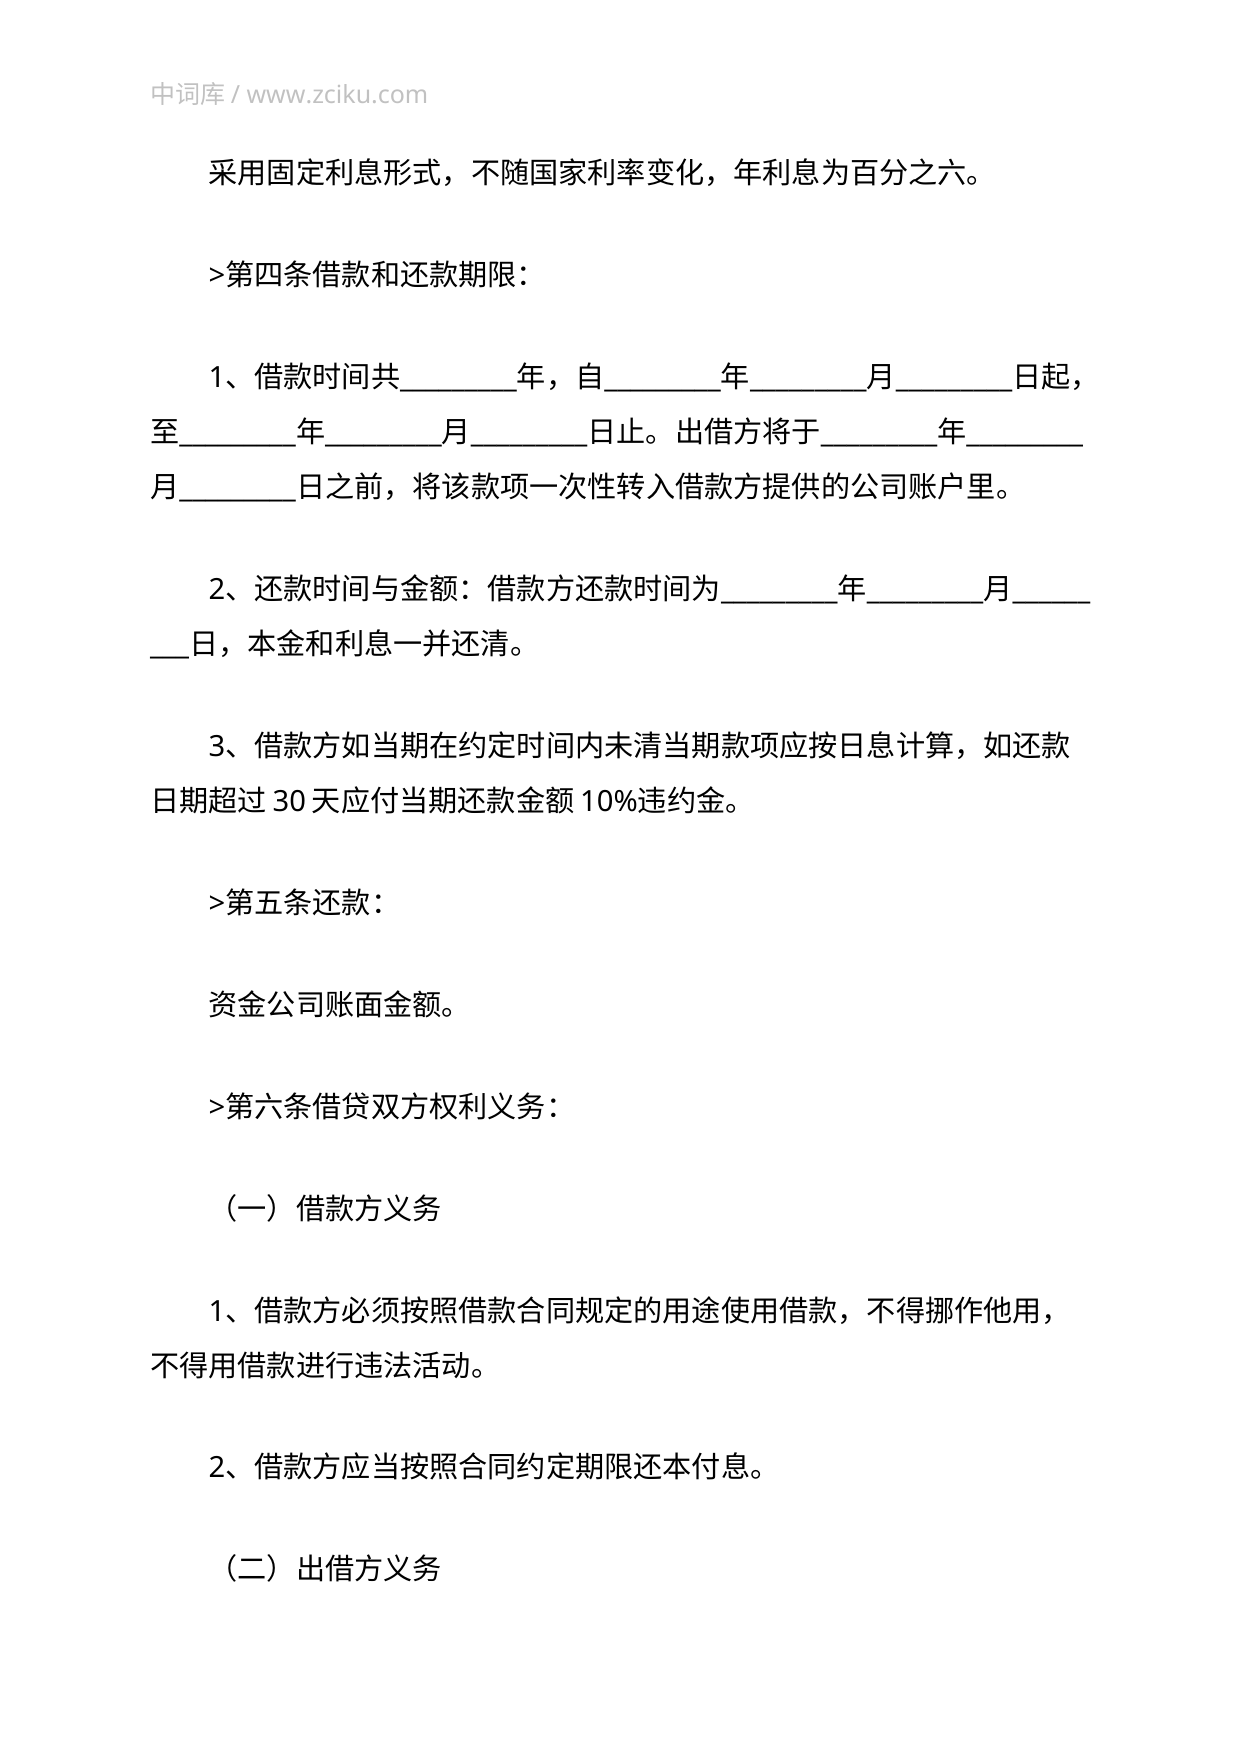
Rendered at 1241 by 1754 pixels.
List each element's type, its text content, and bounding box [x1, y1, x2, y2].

text （二）出借方义务 [150, 1546, 1090, 1588]
text 1、借款时间共_________年，自_________年_________月_________日起，至_________年_________月_________日止。出借方将于_________年_________月_________日之前，将该款项一次性转入借款方提供的公司账户里。 [150, 354, 1090, 506]
text 2、还款时间与金额：借款方还款时间为_________年_________月_________日，本金和利息一并还清。 [150, 566, 1090, 663]
text >第四条借款和还款期限： [150, 252, 1090, 294]
text 2、借款方应当按照合同约定期限还本付息。 [150, 1444, 1090, 1486]
text 1、借款方必须按照借款合同规定的用途使用借款，不得挪作他用，不得用借款进行违法活动。 [150, 1287, 1090, 1384]
text >第六条借贷双方权利义务： [150, 1083, 1090, 1126]
text 资金公司账面金额。 [150, 982, 1090, 1024]
text （一）借款方义务 [150, 1185, 1090, 1228]
text >第五条还款： [150, 880, 1090, 922]
text 3、借款方如当期在约定时间内未清当期款项应按日息计算，如还款日期超过30天应付当期还款金额10%违约金。 [150, 723, 1090, 820]
text 采用固定利息形式，不随国家利率变化，年利息为百分之六。 [150, 150, 1090, 192]
